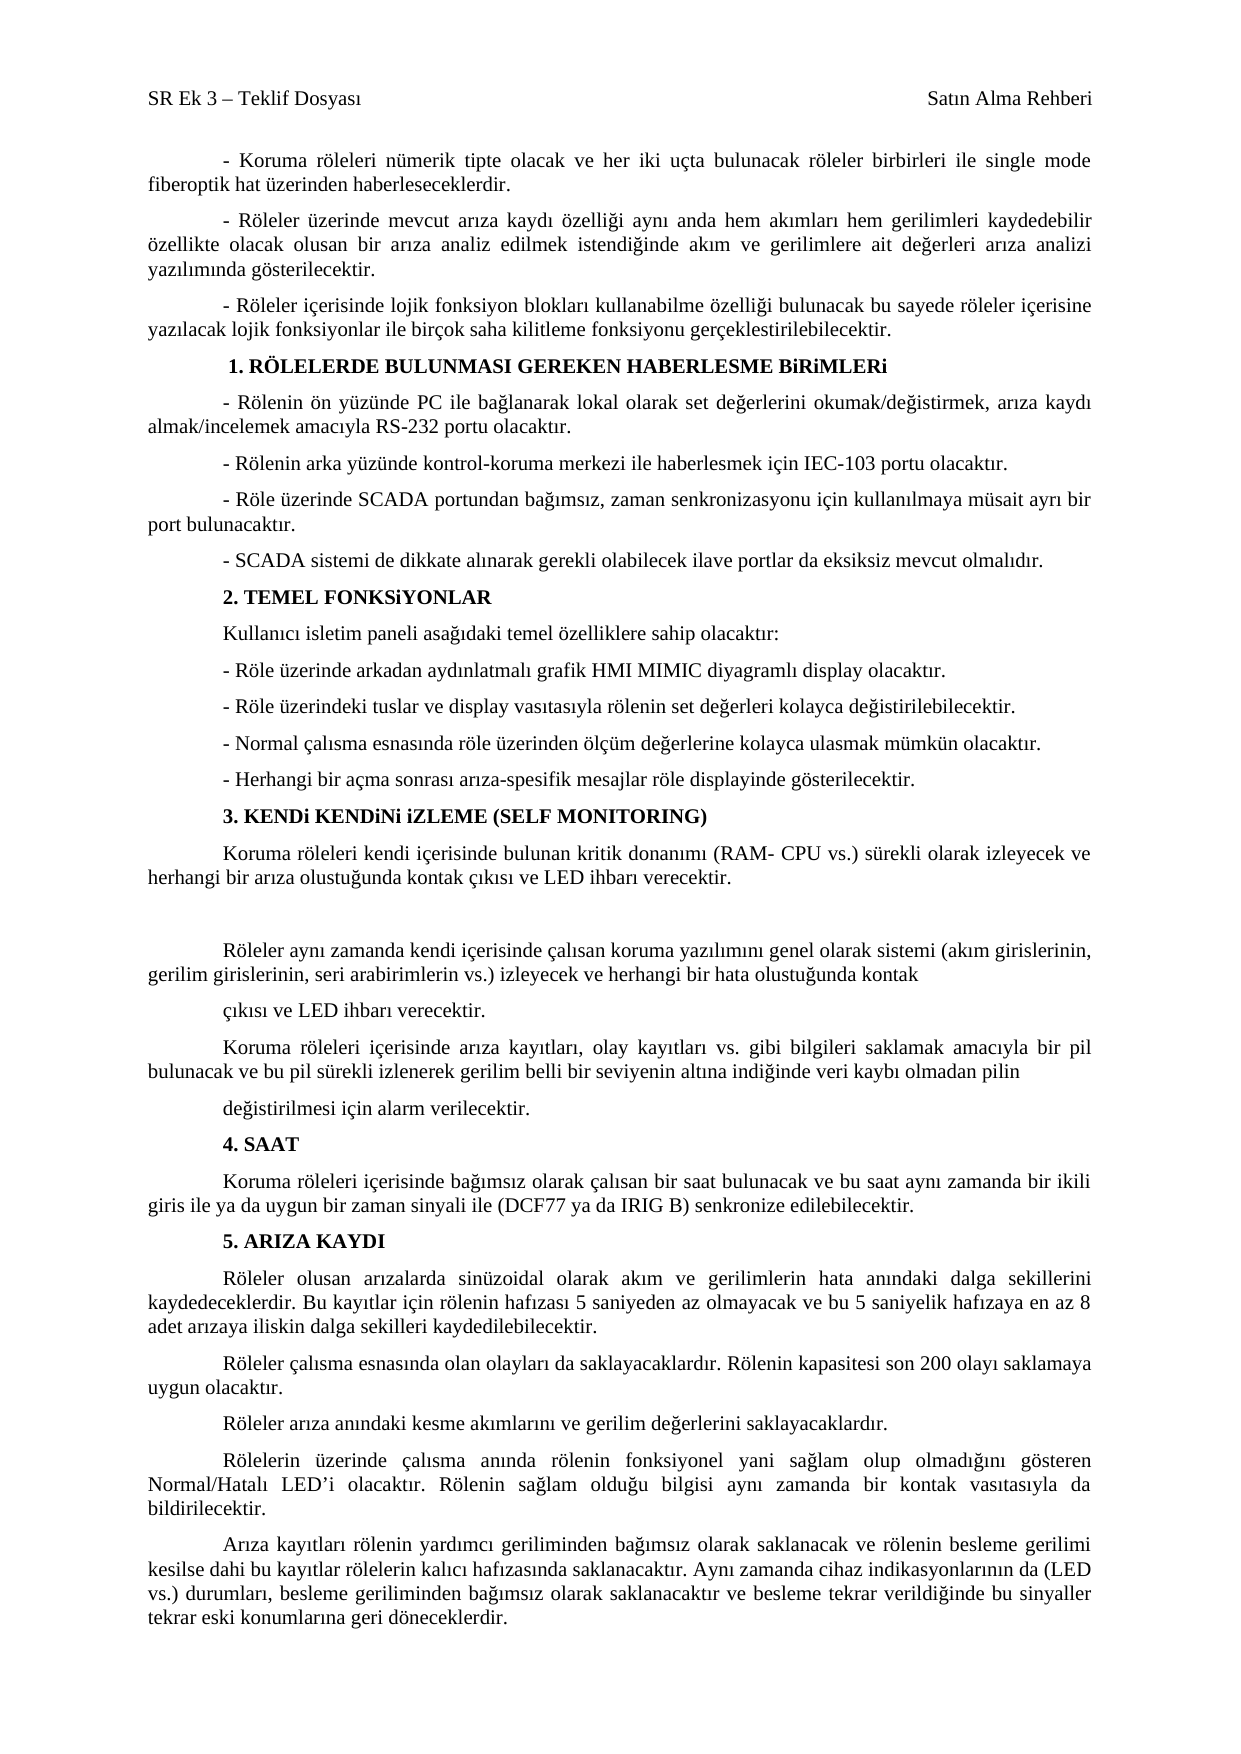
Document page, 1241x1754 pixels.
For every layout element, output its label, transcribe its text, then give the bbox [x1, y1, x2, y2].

text - Röle üzerinde SCADA portundan bağımsız, zaman senkronizasyonu için kullanılmaya müsait ayrı bir port bulunacaktır. [148, 487, 1093, 536]
text Koruma röleleri kendi içerisinde bulunan kritik donanımı (RAM- CPU vs.) sürekli olarak izleyecek ve herhangi bir arıza olustuğunda kontak çıkısı ve LED ihbarı verecektir. [148, 841, 1093, 889]
text Röleler aynı zamanda kendi içerisinde çalısan koruma yazılımını genel olarak sistemi (akım girislerinin, gerilim girislerinin, seri arabirimlerin vs.) izleyecek ve herhangi bir hata olustuğunda kontak [148, 938, 1093, 986]
text - Rölenin ön yüzünde PC ile bağlanarak lokal olarak set değerlerini okumak/değistirmek, arıza kaydı almak/incelemek amacıyla RS-232 portu olacaktır. [148, 390, 1093, 438]
text Kullanıcı isletim paneli asağıdaki temel özelliklere sahip olacaktır: [148, 621, 1093, 645]
text 3. KENDi KENDiNi iZLEME (SELF MONITORING) [148, 804, 1093, 828]
text - Rölenin arka yüzünde kontrol-koruma merkezi ile haberlesmek için IEC-103 portu olacaktır. [148, 451, 1093, 475]
text - Koruma röleleri nümerik tipte olacak ve her iki uçta bulunacak röleler birbirleri ile single mode fiberoptik hat üzerinden haberleseceklerdir. [148, 148, 1093, 196]
text Rölelerin üzerinde çalısma anında rölenin fonksiyonel yani sağlam olup olmadığını gösteren Normal/Hatalı LED’i olacaktır. Rölenin sağlam olduğu bilgisi aynı zamanda bir kontak vasıtasıyla da bildirilecektir. [148, 1448, 1093, 1520]
text değistirilmesi için alarm verilecektir. [148, 1096, 1093, 1119]
text 2. TEMEL FONKSiYONLAR [148, 584, 1093, 609]
text çıkısı ve LED ihbarı verecektir. [148, 998, 1093, 1022]
text - Röle üzerinde arkadan aydınlatmalı grafik HMI MIMIC diyagramlı display olacaktır. [148, 658, 1093, 682]
text Röleler arıza anındaki kesme akımlarını ve gerilim değerlerini saklayacaklardır. [148, 1411, 1093, 1435]
text 5. ARIZA KAYDI [148, 1229, 1093, 1253]
text Koruma röleleri içerisinde arıza kayıtları, olay kayıtları vs. gibi bilgileri saklamak amacıyla bir pil bulunacak ve bu pil sürekli izlenerek gerilim belli bir seviyenin altına indiğinde veri kaybı olmadan pilin [148, 1035, 1093, 1083]
text - SCADA sistemi de dikkate alınarak gerekli olabilecek ilave portlar da eksiksiz mevcut olmalıdır. [148, 548, 1093, 572]
text - Röleler içerisinde lojik fonksiyon blokları kullanabilme özelliği bulunacak bu sayede röleler içerisine yazılacak lojik fonksiyonlar ile birçok saha kilitleme fonksiyonu gerçeklestirilebilecektir. [148, 293, 1093, 341]
text Röleler olusan arızalarda sinüzoidal olarak akım ve gerilimlerin hata anındaki dalga sekillerini kaydedeceklerdir. Bu kayıtlar için rölenin hafızası 5 saniyeden az olmayacak ve bu 5 saniyelik hafızaya en az 8 adet arızaya iliskin dalga sekilleri kaydedilebilecektir. [148, 1266, 1093, 1338]
text 1. RÖLELERDE BULUNMASI GEREKEN HABERLESME BiRiMLERi [148, 354, 1093, 378]
text - Röleler üzerinde mevcut arıza kaydı özelliği aynı anda hem akımları hem gerilimleri kaydedebilir özellikte olacak olusan bir arıza analiz edilmek istendiğinde akım ve gerilimlere ait değerleri arıza analizi yazılımında gösterilecektir. [148, 208, 1093, 281]
text - Normal çalısma esnasında röle üzerinden ölçüm değerlerine kolayca ulasmak mümkün olacaktır. [148, 731, 1093, 755]
text Arıza kayıtları rölenin yardımcı geriliminden bağımsız olarak saklanacak ve rölenin besleme gerilimi kesilse dahi bu kayıtlar rölelerin kalıcı hafızasında saklanacaktır. Aynı zamanda cihaz indikasyonlarının da (LED vs.) durumları, besleme geriliminden bağımsız olarak saklanacaktır ve besleme tekrar verildiğinde bu sinyaller tekrar eski konumlarına geri döneceklerdir. [148, 1532, 1093, 1629]
text - Röle üzerindeki tuslar ve display vasıtasıyla rölenin set değerleri kolayca değistirilebilecektir. [148, 694, 1093, 718]
text Röleler çalısma esnasında olan olayları da saklayacaklardır. Rölenin kapasitesi son 200 olayı saklamaya uygun olacaktır. [148, 1351, 1093, 1399]
text - Herhangi bir açma sonrası arıza-spesifik mesajlar röle displayinde gösterilecektir. [148, 767, 1093, 791]
text 4. SAAT [148, 1132, 1093, 1156]
text Koruma röleleri içerisinde bağımsız olarak çalısan bir saat bulunacak ve bu saat aynı zamanda bir ikili giris ile ya da uygun bir zaman sinyali ile (DCF77 ya da IRIG B) senkronize edilebilecektir. [148, 1169, 1093, 1217]
